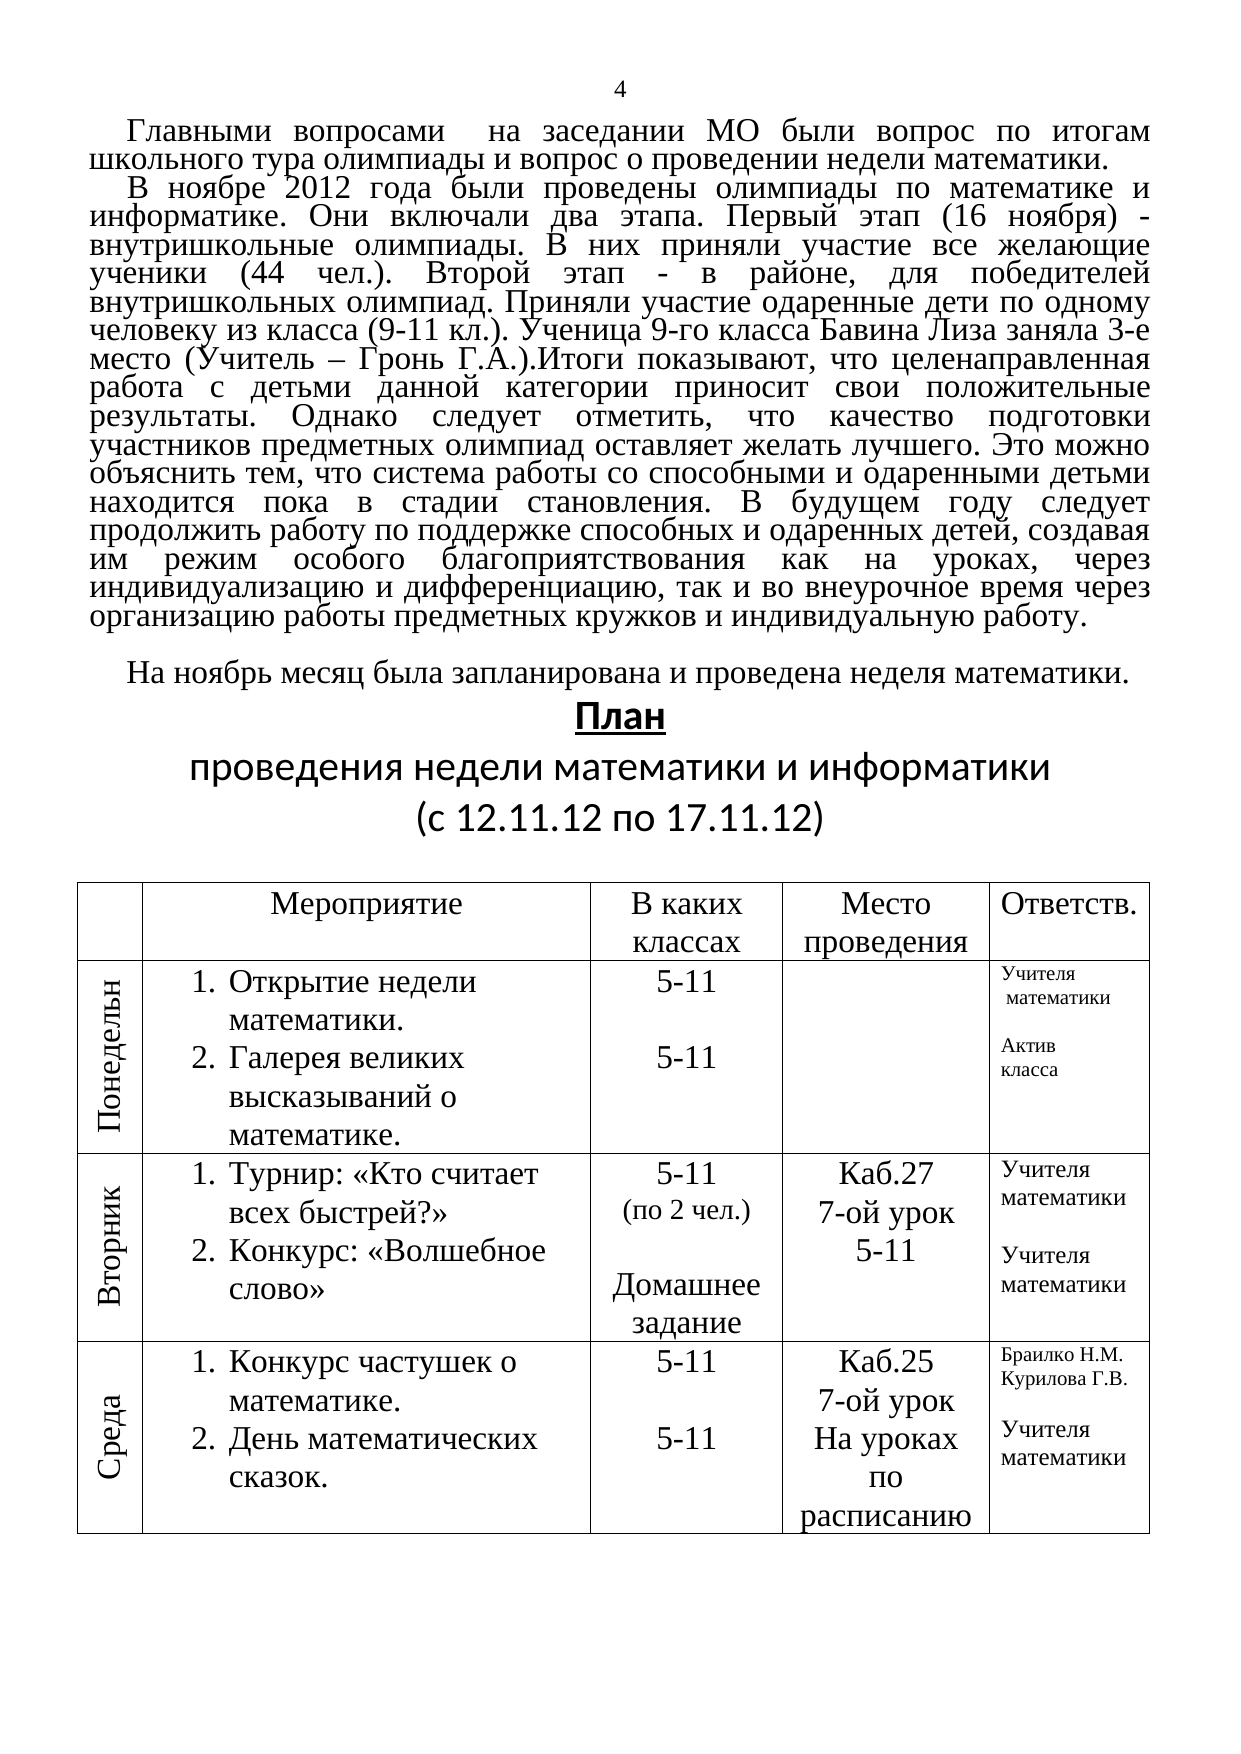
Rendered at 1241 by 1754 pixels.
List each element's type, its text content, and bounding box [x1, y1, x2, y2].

table_header Ответств. [990, 883, 1149, 960]
table_header [78, 883, 142, 960]
table_header Мероприятие [143, 883, 590, 960]
table_cell Браилко Н.М. Курилова Г.В. Учителя математики [990, 1342, 1149, 1533]
table_cell Каб.25 7-ой урок На уроках по расписанию [783, 1342, 989, 1533]
table_cell Учителя математики Учителя математики [990, 1154, 1149, 1341]
table_cell Каб.27 7-ой урок 5-11 [783, 1154, 989, 1341]
table_cell Вторник [78, 1154, 142, 1341]
table_cell Конкурс частушек о математике. День математических сказок. [143, 1342, 590, 1533]
table_cell 5-11 (по 2 чел.) Домашнее задание [591, 1154, 782, 1341]
table_cell [783, 961, 989, 1153]
text План [89, 689, 1152, 740]
text В ноябре 2012 года были проведены олимпиады по математике и информатике. Они включали два этапа. Первый этап (16 ноября) - внутришкольные олимпиады. В них приняли участие все желающие ученики (44 чел.). Второй этап - в районе, для победителей внутришкольных олимпиад. Приняли участие одаренные дети по одному человеку из класса (9-11 кл.). Ученица 9-го класса Бавина Лиза заняла 3-е место (Учитель – Гронь Г.А.).Итоги показывают, что целенаправленная работа с детьми данной категории приносит свои положительные результаты. Однако следует отметить, что качество подготовки участников предметных олимпиад оставляет желать лучшего. Это можно объяснить тем, что система работы со способными и одаренными детьми находится пока в стадии становления. В будущем году следует продолжить работу по поддержке способных и одаренных детей, создавая им режим особого благоприятствования как на уроках, через индивидуализацию и дифференциацию, так и во внеурочное время через организацию работы предметных кружков и индивидуальную работу. [89, 175, 1152, 632]
table_cell Понедельник [78, 961, 142, 1153]
table_cell Учителя математики Актив класса [990, 961, 1149, 1153]
table_cell Среда [78, 1342, 142, 1533]
text проведения недели математики и информатики (с 12.11.12 по 17.11.12) [89, 740, 1152, 841]
table_header В каких классах [591, 883, 782, 960]
table_cell 5-11 5-11 [591, 1342, 782, 1533]
table_cell Открытие недели математики. Галерея великих высказываний о математике. [143, 961, 590, 1153]
table_cell Турнир: «Кто считает всех быстрей?» Конкурс: «Волшебное слово» [143, 1154, 590, 1341]
text На ноябрь месяц была запланирована и проведена неделя математики. [89, 660, 1152, 689]
table_cell 5-11 5-11 [591, 961, 782, 1153]
text Главными вопросами на заседании МО были вопрос по итогам школьного тура олимпиады и вопрос о проведении недели математики. [89, 118, 1152, 175]
table_header Место проведения [783, 883, 989, 960]
